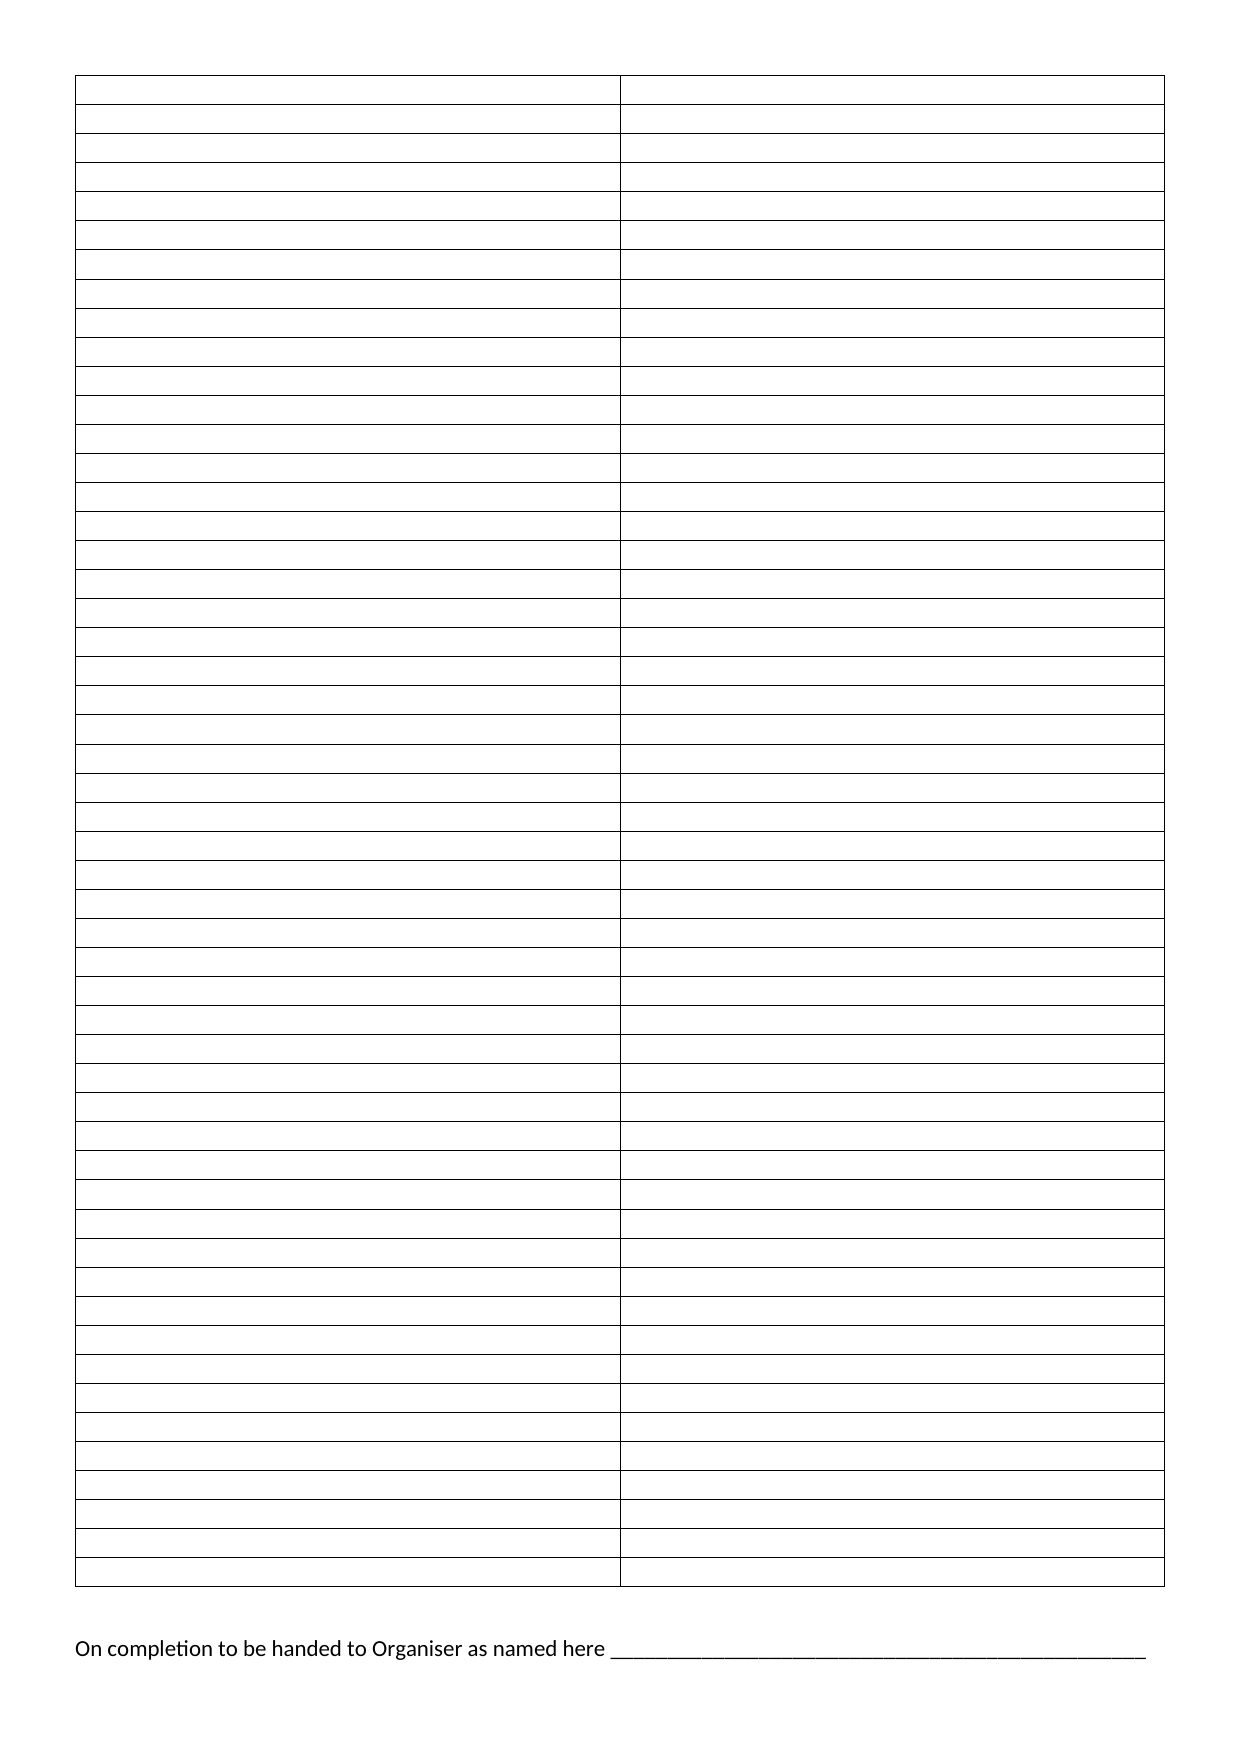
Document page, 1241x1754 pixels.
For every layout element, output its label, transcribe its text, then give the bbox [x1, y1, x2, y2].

table_cell [76, 1471, 620, 1499]
table_cell [76, 1064, 620, 1092]
table_cell [76, 745, 620, 772]
table_cell [621, 890, 1164, 918]
table_cell [621, 76, 1164, 104]
table_cell [621, 977, 1164, 1005]
table_cell [76, 454, 620, 482]
table_cell [621, 1558, 1164, 1586]
table_cell [621, 1210, 1164, 1237]
table_cell [621, 105, 1164, 133]
table_cell [621, 1471, 1164, 1499]
table_cell [76, 541, 620, 569]
table_cell [621, 1529, 1164, 1557]
table_cell [76, 250, 620, 278]
table_cell [621, 1355, 1164, 1383]
table_cell [621, 338, 1164, 366]
table_cell [621, 628, 1164, 656]
table_cell [76, 1151, 620, 1179]
table_cell [621, 745, 1164, 772]
table_cell [76, 861, 620, 889]
table_cell [621, 454, 1164, 482]
table_cell [76, 948, 620, 976]
table_cell [76, 1210, 620, 1237]
table_cell [621, 280, 1164, 307]
table_cell [76, 192, 620, 220]
table_cell [621, 425, 1164, 453]
table_cell [621, 774, 1164, 802]
table_cell [621, 803, 1164, 831]
table_cell [76, 367, 620, 395]
table_cell [76, 163, 620, 191]
table_cell [76, 774, 620, 802]
table_cell [621, 483, 1164, 511]
table_cell [76, 1180, 620, 1208]
table_cell [76, 803, 620, 831]
table_cell [621, 1006, 1164, 1034]
table_cell [76, 599, 620, 627]
table_cell [621, 1064, 1164, 1092]
table_cell [621, 570, 1164, 598]
table_cell [76, 1558, 620, 1586]
table_cell [76, 715, 620, 743]
table_cell [76, 105, 620, 133]
table_cell [76, 628, 620, 656]
table_cell [621, 1297, 1164, 1325]
table_cell [621, 192, 1164, 220]
table_cell [76, 1297, 620, 1325]
table_cell [76, 919, 620, 947]
table_cell [76, 1529, 620, 1557]
table_cell [76, 134, 620, 162]
table_cell [621, 832, 1164, 860]
table_cell [76, 977, 620, 1005]
table_cell [621, 919, 1164, 947]
table_cell [621, 250, 1164, 278]
table_cell [621, 1384, 1164, 1412]
table_cell [621, 948, 1164, 976]
table_cell [621, 1413, 1164, 1441]
table_cell [76, 280, 620, 307]
table_cell [76, 1500, 620, 1528]
table_cell [621, 599, 1164, 627]
table_cell [621, 396, 1164, 424]
table_cell [76, 338, 620, 366]
table_cell [621, 1180, 1164, 1208]
table_cell [621, 1239, 1164, 1267]
table_cell [621, 686, 1164, 714]
table_cell [76, 1326, 620, 1354]
table_cell [76, 483, 620, 511]
table_cell [76, 1122, 620, 1150]
table_cell [76, 309, 620, 337]
table_cell [76, 570, 620, 598]
table_cell [76, 1268, 620, 1296]
table_cell [76, 832, 620, 860]
table_cell [76, 890, 620, 918]
table_cell [621, 221, 1164, 249]
table_cell [621, 1500, 1164, 1528]
table_cell [621, 1326, 1164, 1354]
table_cell [76, 76, 620, 104]
table_cell [621, 657, 1164, 685]
table_cell [621, 163, 1164, 191]
table_cell [76, 1035, 620, 1063]
table_cell [76, 1355, 620, 1383]
table_cell [76, 221, 620, 249]
table_cell [76, 1006, 620, 1034]
table_cell [76, 1442, 620, 1470]
table_cell [76, 686, 620, 714]
table_cell [76, 512, 620, 540]
table_cell [76, 1093, 620, 1121]
table_cell [621, 367, 1164, 395]
table_cell [621, 541, 1164, 569]
table_cell [621, 512, 1164, 540]
table_cell [621, 309, 1164, 337]
table_cell [76, 1384, 620, 1412]
table_cell [621, 1093, 1164, 1121]
table_cell [76, 425, 620, 453]
table_cell [621, 1151, 1164, 1179]
table_cell [621, 134, 1164, 162]
table_cell [76, 1239, 620, 1267]
table_cell [621, 1035, 1164, 1063]
table_cell [621, 861, 1164, 889]
table_cell [76, 396, 620, 424]
table_cell [621, 1442, 1164, 1470]
text On completion to be handed to Organiser as named here _______________________________________________ [75, 1634, 1165, 1662]
table_cell [621, 1268, 1164, 1296]
table_cell [621, 715, 1164, 743]
table_cell [76, 657, 620, 685]
table_cell [621, 1122, 1164, 1150]
table_cell [76, 1413, 620, 1441]
